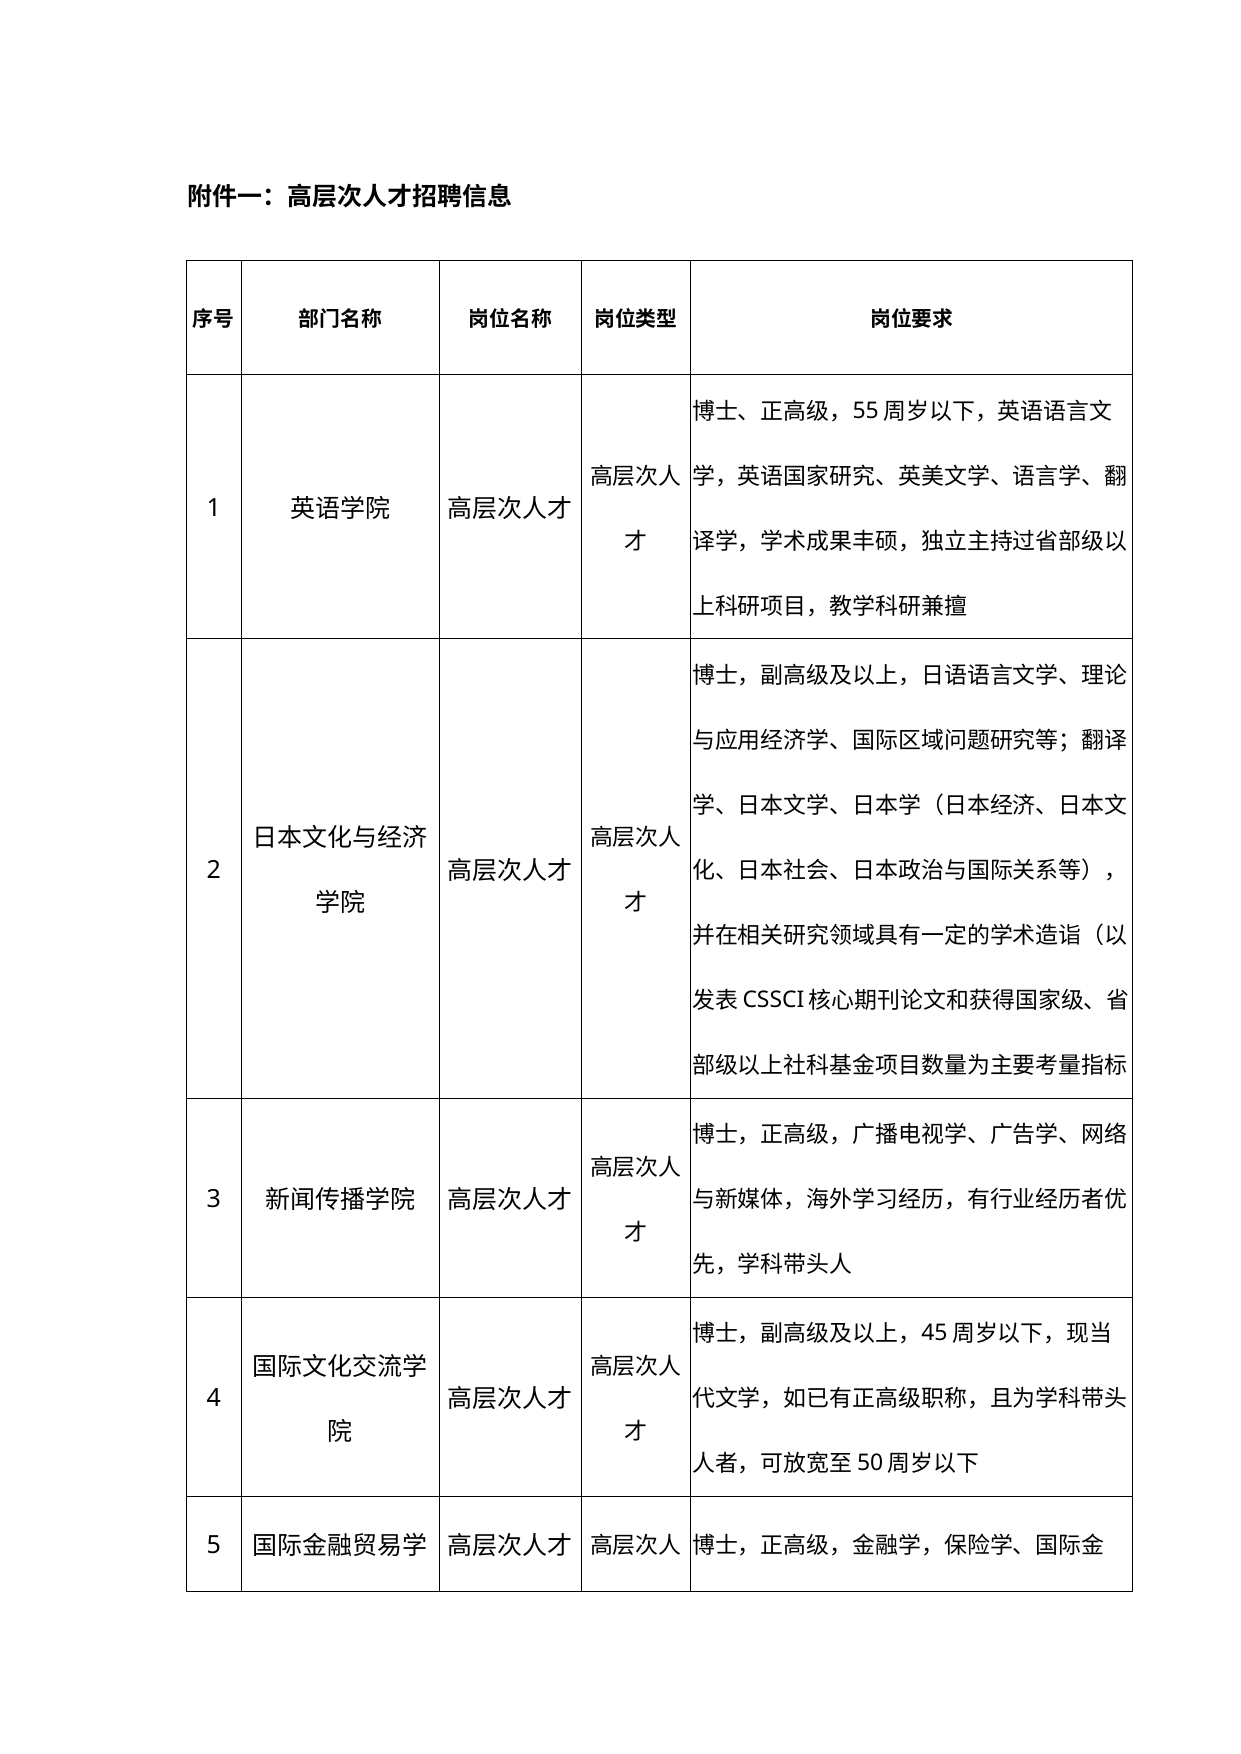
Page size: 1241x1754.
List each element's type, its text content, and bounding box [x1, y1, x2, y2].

table_cell 新闻传播学院 [242, 1099, 439, 1297]
table_cell 博士，副高级及以上，日语语言文学、理论与应用经济学、国际区域问题研究等；翻译学、日本文学、日本学（日本经济、日本文化、日本社会、日本政治与国际关系等），并在相关研究领域具有一定的学术造诣（以发表CSSCI核心期刊论文和获得国家级、省部级以上社科基金项目数量为主要考量指标 [691, 639, 1132, 1097]
table_cell 高层次人才 [440, 1298, 581, 1496]
table_header 序号 [187, 261, 241, 374]
text 附件一：高层次人才招聘信息 [187, 162, 1053, 227]
table_header 岗位类型 [582, 261, 690, 374]
table_cell 博士，副高级及以上，45周岁以下，现当代文学，如已有正高级职称，且为学科带头人者，可放宽至50周岁以下 [691, 1298, 1132, 1496]
table_cell 2 [187, 639, 241, 1097]
table_cell 高层次人才 [440, 1099, 581, 1297]
table_cell 4 [187, 1298, 241, 1496]
table_cell 高层次人才 [582, 1099, 690, 1297]
table_cell 高层次人才 [582, 639, 690, 1097]
table_header 岗位要求 [691, 261, 1132, 374]
table_header 部门名称 [242, 261, 439, 374]
table_cell 高层次人才 [582, 1497, 690, 1591]
table_cell 高层次人才 [582, 375, 690, 638]
table_cell 国际金融贸易学院 [242, 1497, 439, 1591]
table_cell 高层次人才 [440, 639, 581, 1097]
table_cell 高层次人才 [582, 1298, 690, 1496]
table_cell 国际文化交流学院 [242, 1298, 439, 1496]
table_cell 1 [187, 375, 241, 638]
table_cell 博士，正高级，广播电视学、广告学、网络与新媒体，海外学习经历，有行业经历者优先，学科带头人 [691, 1099, 1132, 1297]
table_cell 日本文化与经济学院 [242, 639, 439, 1097]
table_cell 英语学院 [242, 375, 439, 638]
table_cell 5 [187, 1497, 241, 1591]
table_cell 高层次人才1 [440, 1497, 581, 1591]
table_cell 博士、正高级，55周岁以下，英语语言文学，英语国家研究、英美文学、语言学、翻译学，学术成果丰硕，独立主持过省部级以上科研项目，教学科研兼擅 [691, 375, 1132, 638]
table_header 岗位名称 [440, 261, 581, 374]
table_cell 高层次人才 [440, 375, 581, 638]
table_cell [691, 1497, 1132, 1591]
table_cell 3 [187, 1099, 241, 1297]
